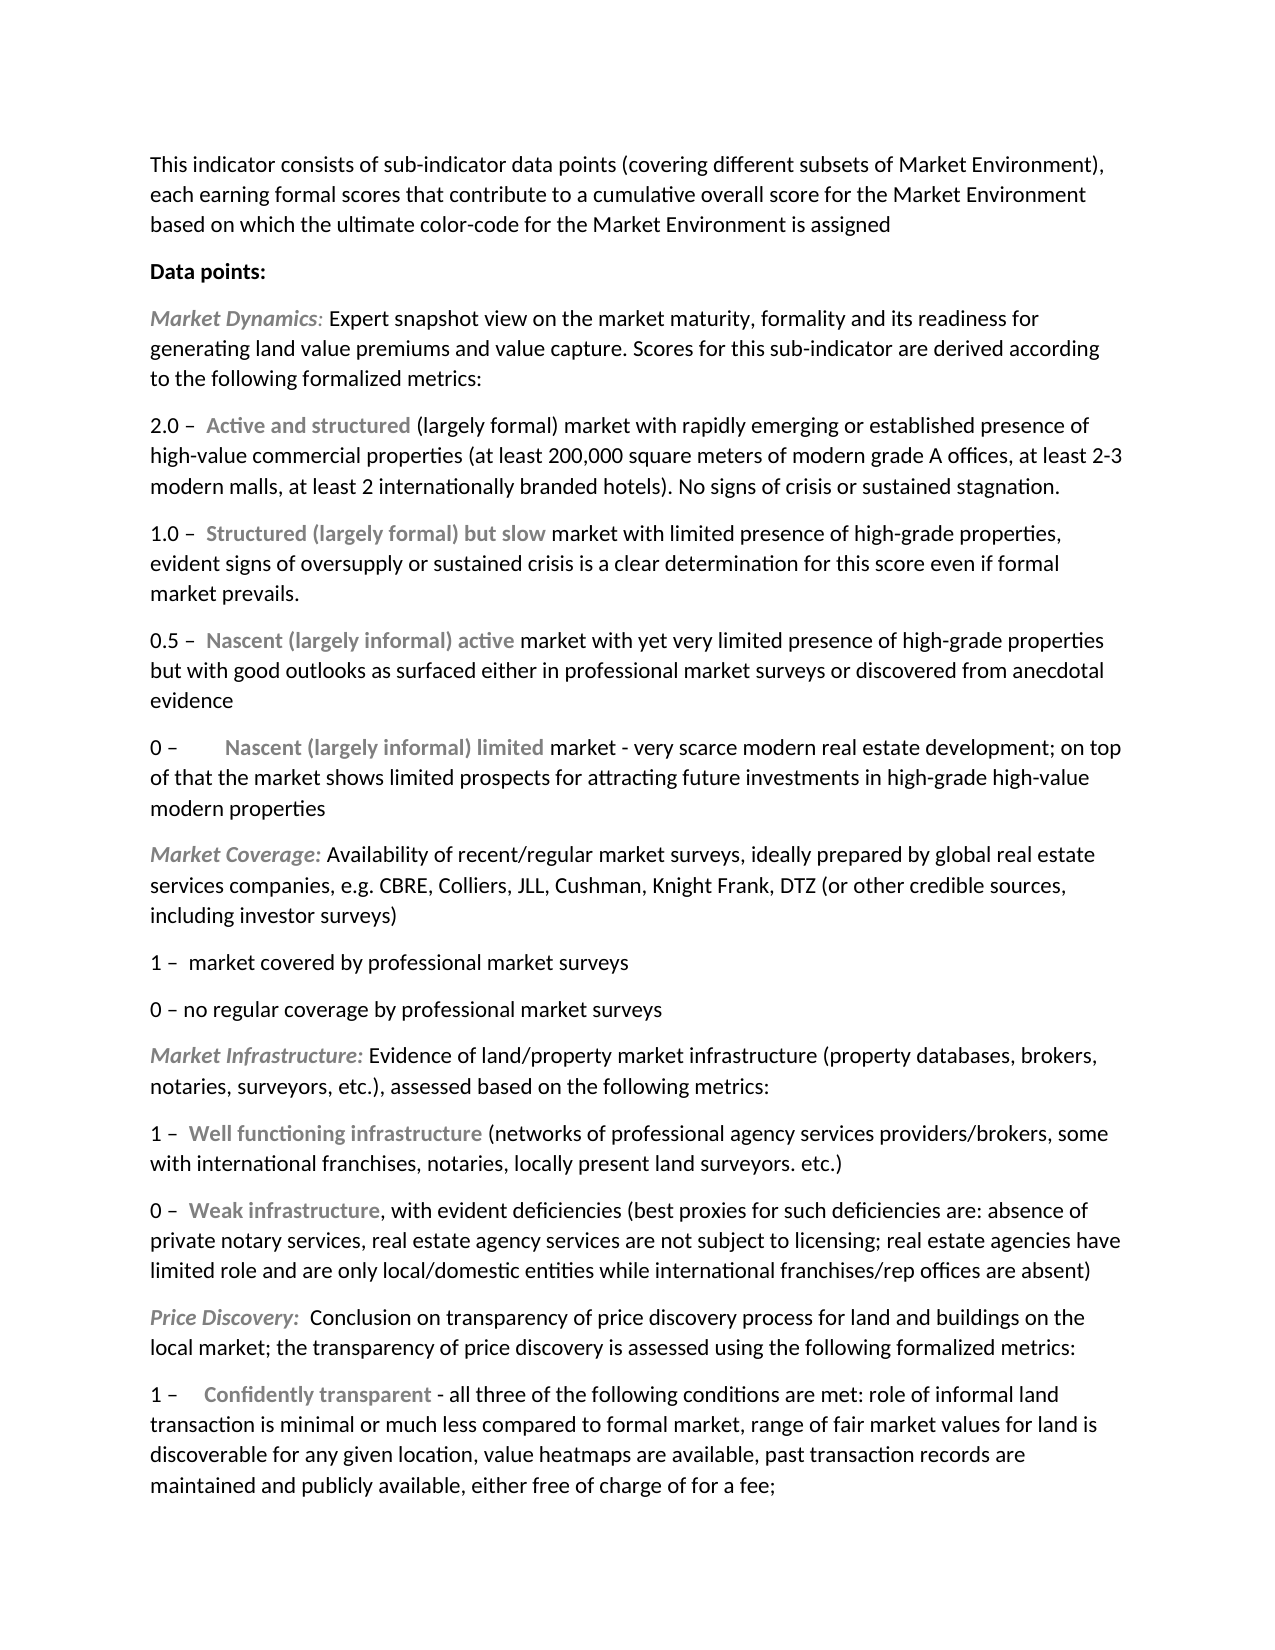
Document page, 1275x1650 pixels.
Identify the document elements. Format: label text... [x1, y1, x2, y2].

text 1 – Well functioning infrastructure (networks of professional agency services providers/brokers, some with international franchises, notaries, locally present land surveyors. etc.) [150, 1119, 1125, 1177]
text Market Coverage: Availability of recent/regular market surveys, ideally prepared by global real estate services companies, e.g. CBRE, Colliers, JLL, Cushman, Knight Frank, DTZ (or other credible sources, including investor surveys) [150, 841, 1125, 929]
text 2.0 – Active and structured (largely formal) market with rapidly emerging or established presence of high-value commercial properties (at least 200,000 square meters of modern grade A offices, at least 2-3 modern malls, at least 2 internationally branded hotels). No signs of crisis or sustained stagnation. [150, 411, 1125, 500]
text Price Discovery: Conclusion on transparency of price discovery process for land and buildings on the local market; the transparency of price discovery is assessed using the following formalized metrics: [150, 1303, 1125, 1361]
text 1.0 – Structured (largely formal) but slow market with limited presence of high-grade properties, evident signs of oversupply or sustained crisis is a clear determination for this score even if formal market prevails. [150, 519, 1125, 607]
text Market Infrastructure: Evidence of land/property market infrastructure (property databases, brokers, notaries, surveyors, etc.), assessed based on the following metrics: [150, 1042, 1125, 1100]
text This indicator consists of sub-indicator data points (covering different subsets of Market Environment), each earning formal scores that contribute to a cumulative overall score for the Market Environment based on which the ultimate color-code for the Market Environment is assigned [150, 150, 1125, 238]
text 1 – Confidently transparent - all three of the following conditions are met: role of informal land transaction is minimal or much less compared to formal market, range of fair market values for land is discoverable for any given location, value heatmaps are available, past transaction records are maintained and publicly available, either free of charge of for a fee; [150, 1380, 1125, 1499]
text Data points: [150, 257, 1125, 285]
text 0.5 – Nascent (largely informal) active market with yet very limited presence of high-grade properties but with good outlooks as surfaced either in professional market surveys or discovered from anecdotal evidence [150, 626, 1125, 714]
text 0 – Nascent (largely informal) limited market - very scarce modern real estate development; on top of that the market shows limited prospects for attracting future investments in high-grade high-value modern properties [150, 733, 1125, 822]
text 1 – market covered by professional market surveys [150, 948, 1125, 976]
text 0 – no regular coverage by professional market surveys [150, 995, 1125, 1023]
text Market Dynamics: Expert snapshot view on the market maturity, formality and its readiness for generating land value premiums and value capture. Scores for this sub-indicator are derived according to the following formalized metrics: [150, 304, 1125, 393]
text 0 – Weak infrastructure, with evident deficiencies (best proxies for such deficiencies are: absence of private notary services, real estate agency services are not subject to licensing; real estate agencies have limited role and are only local/domestic entities while international franchises/rep offices are absent) [150, 1196, 1125, 1284]
